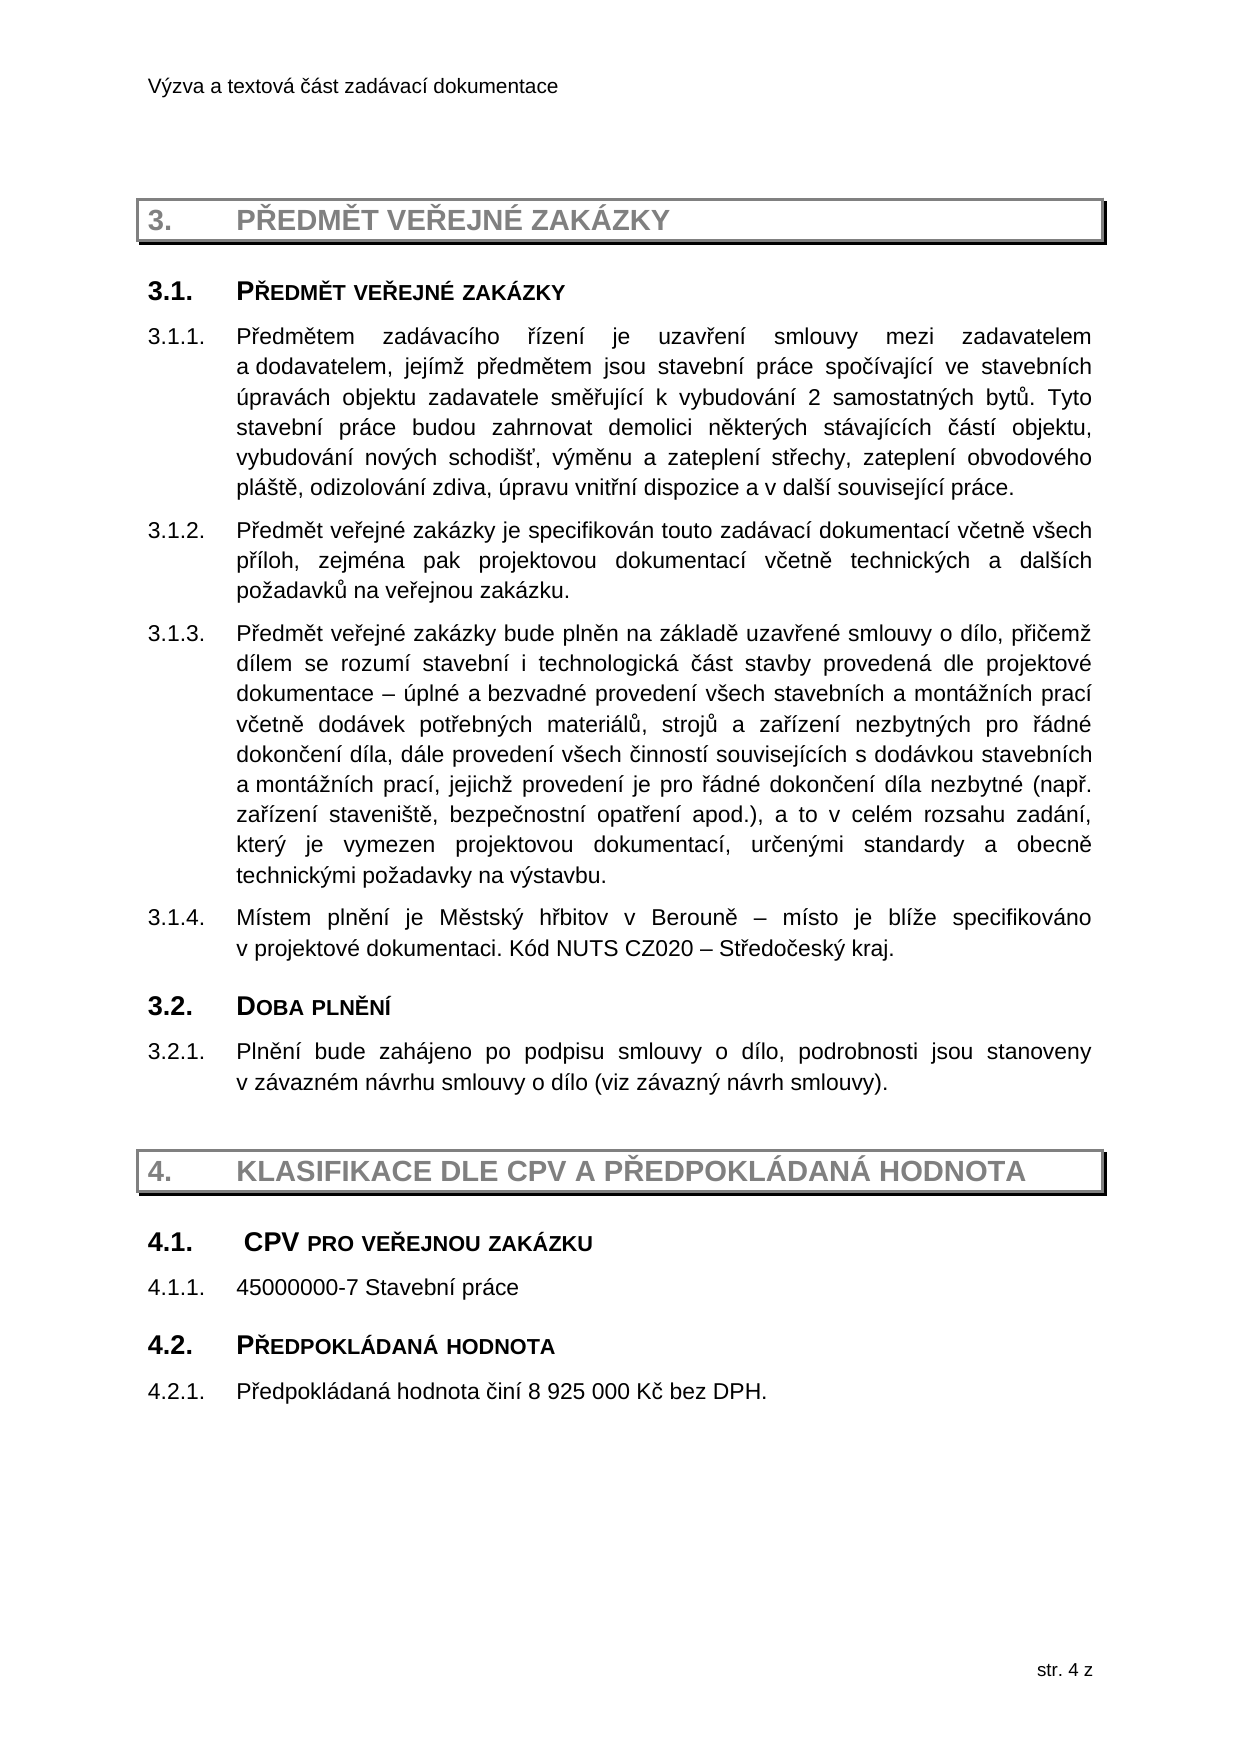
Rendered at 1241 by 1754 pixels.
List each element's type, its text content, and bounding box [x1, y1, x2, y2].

text Předmět veřejné zakázky bude plněn na základě uzavřené smlouvy o dílo, přičemž dílem se rozumí stavební i technologická část stavby provedená dle projektové dokumentace – úplné a bezvadné provedení všech stavebních a montážních prací včetně dodávek potřebných materiálů, strojů a zařízení nezbytných pro řádné dokončení díla, dále provedení všech činností souvisejících s dodávkou stavebních a montážních prací, jejichž provedení je pro řádné dokončení díla nezbytné (např. zařízení staveniště, bezpečnostní opatření apod.), a to v celém rozsahu zadání, který je vymezen projektovou dokumentací, určenými standardy a obecně technickými požadavky na výstavbu. [148, 620, 1093, 888]
text Předmět veřejné zakázky je specifikován touto zadávací dokumentací včetně všech příloh, zejména pak projektovou dokumentací včetně technických a dalších požadavků na veřejnou zakázku. [148, 517, 1093, 604]
text Místem plnění je Městský hřbitov v Berouně – místo je blíže specifikováno v projektové dokumentaci. Kód NUTS CZ020 – Středočeský kraj. [148, 904, 1093, 961]
subtitle Předmět veřejné zakázky [139, 201, 1101, 239]
text Předmětem zadávacího řízení je uzavření smlouvy mezi zadavatelem a dodavatelem, jejímž předmětem jsou stavební práce spočívající ve stavebních úpravách objektu zadavatele směřující k vybudování 2 samostatných bytů. Tyto stavební práce budou zahrnovat demolici některých stávajících částí objektu, vybudování nových schodišť, výměnu a zateplení střechy, zateplení obvodového pláště, odizolování zdiva, úpravu vnitřní dispozice a v další související práce. [148, 323, 1093, 501]
text CPV pro veřejnou zakázku [148, 1226, 1093, 1257]
text Doba plnění [148, 990, 1093, 1021]
text Předpokládaná hodnota [148, 1329, 1093, 1361]
text 45000000-7 Stavební práce [148, 1274, 1093, 1301]
subtitle Klasifikace dle CPV a předpokládaná hodnota [139, 1152, 1101, 1190]
text Předmět veřejné zakázky [148, 275, 1093, 306]
text Plnění bude zahájeno po podpisu smlouvy o dílo, podrobnosti jsou stanoveny v závazném návrhu smlouvy o dílo (viz závazný návrh smlouvy). [148, 1038, 1093, 1095]
text Předpokládaná hodnota činí 8 925 000 Kč bez DPH. [148, 1378, 1093, 1404]
